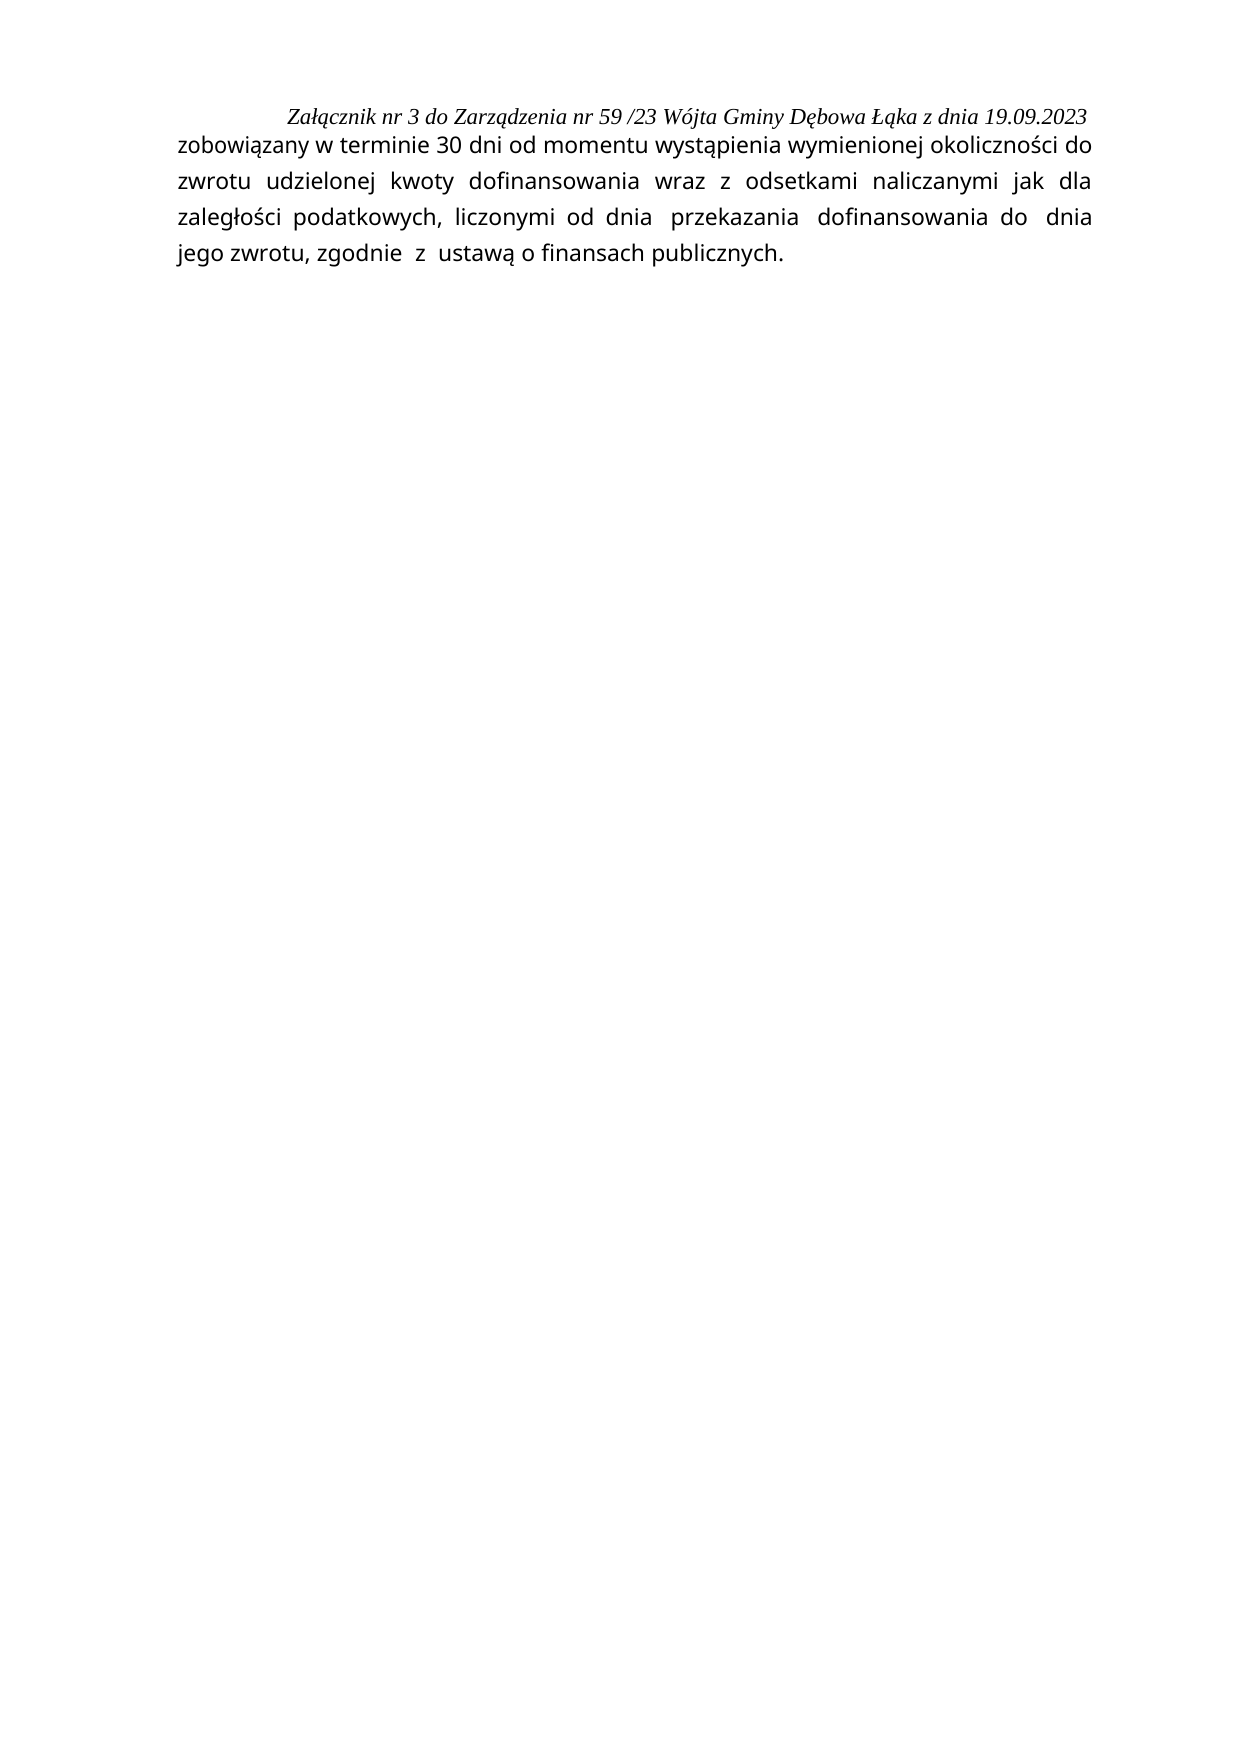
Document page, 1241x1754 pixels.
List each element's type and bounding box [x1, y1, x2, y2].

list [148, 129, 1093, 268]
